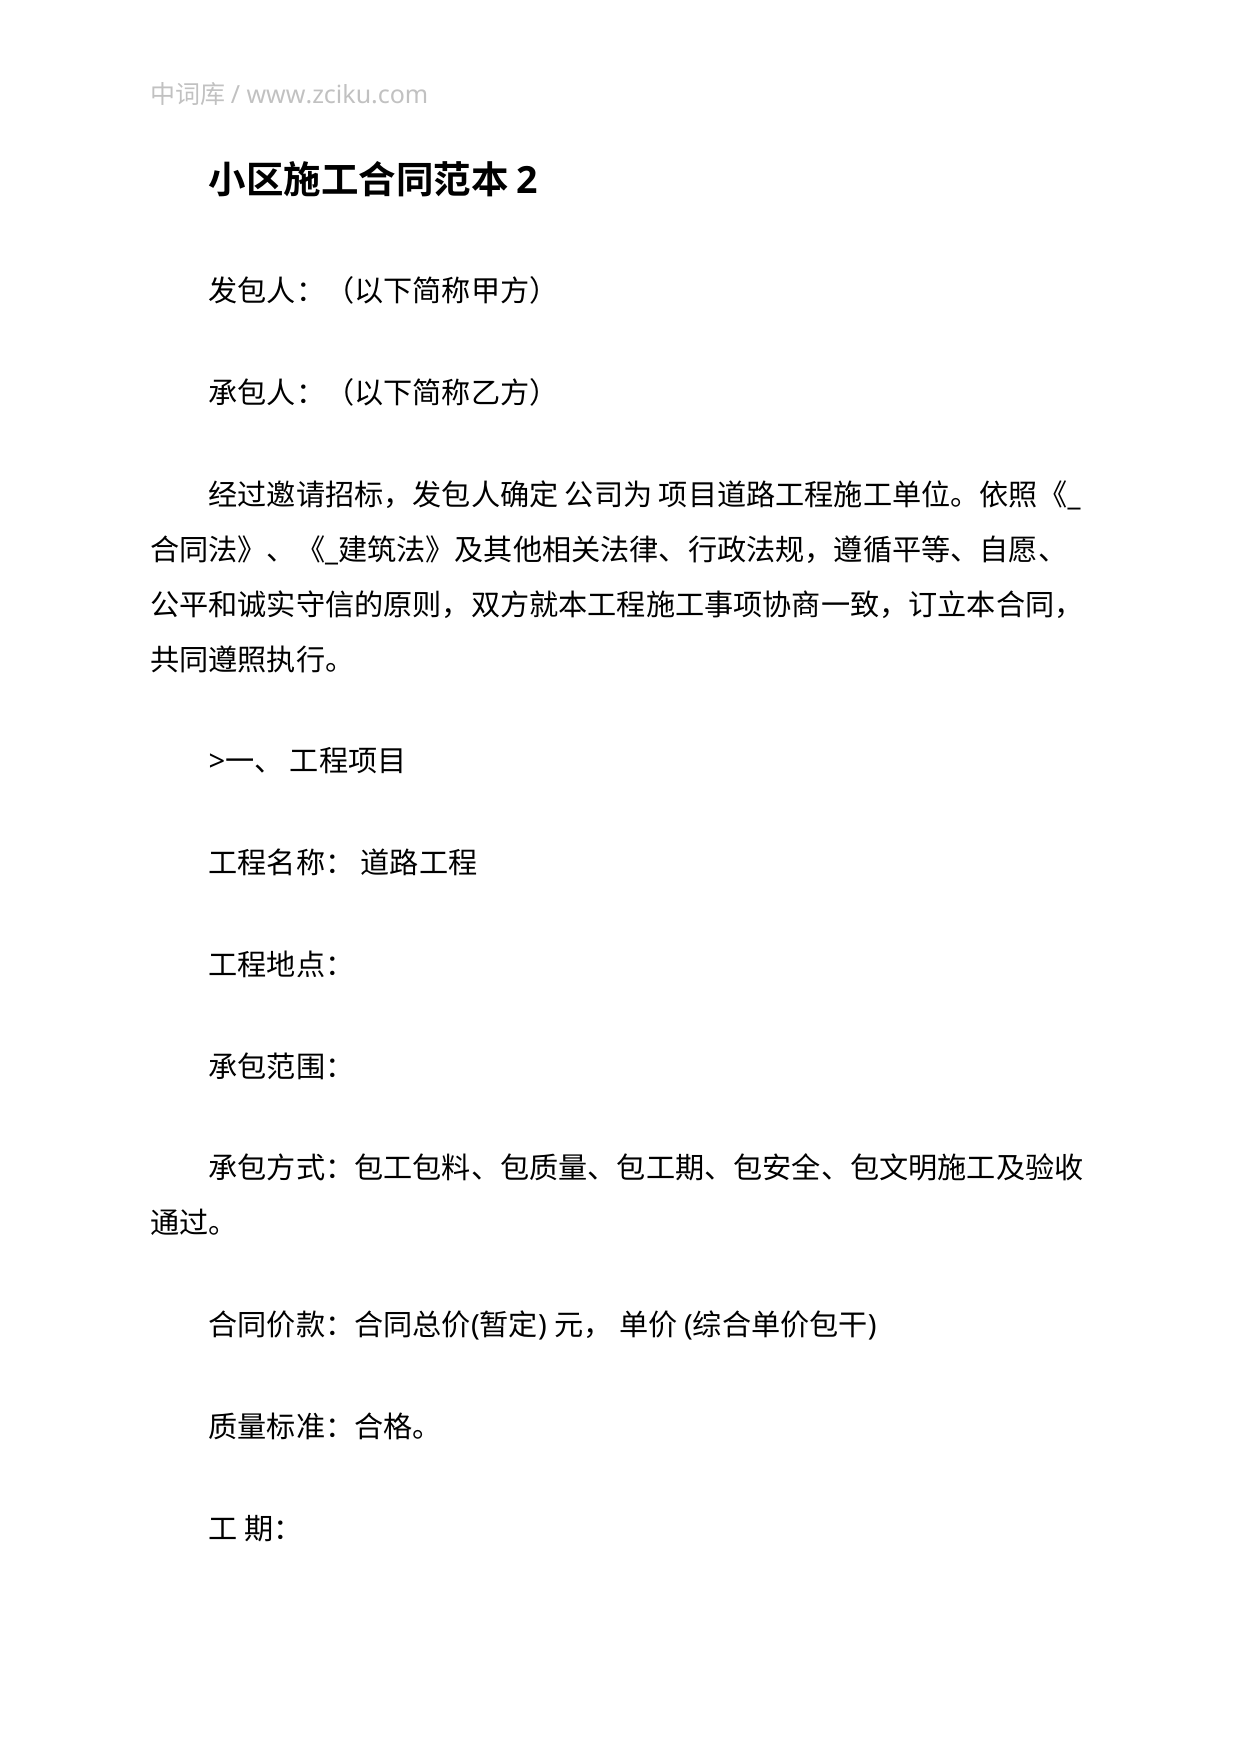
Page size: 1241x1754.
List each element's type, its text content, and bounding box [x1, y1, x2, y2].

text 工程地点： [150, 942, 1090, 984]
text >一、 工程项目 [150, 738, 1090, 780]
text 小区施工合同范本2 [150, 150, 1090, 204]
text 承包人：（以下简称乙方） [150, 369, 1090, 412]
text 工程名称： 道路工程 [150, 840, 1090, 882]
text 合同价款：合同总价(暂定) 元， 单价 (综合单价包干) [150, 1302, 1090, 1344]
text 承包范围： [150, 1043, 1090, 1086]
text 发包人：（以下简称甲方） [150, 268, 1090, 310]
text 承包方式：包工包料、包质量、包工期、包安全、包文明施工及验收通过。 [150, 1145, 1090, 1242]
text 质量标准：合格。 [150, 1404, 1090, 1446]
text 经过邀请招标，发包人确定 公司为 项目道路工程施工单位。依照《_合同法》、《_建筑法》及其他相关法律、行政法规，遵循平等、自愿、公平和诚实守信的原则，双方就本工程施工事项协商一致，订立本合同，共同遵照执行。 [150, 471, 1090, 678]
text 工 期： [150, 1506, 1090, 1548]
